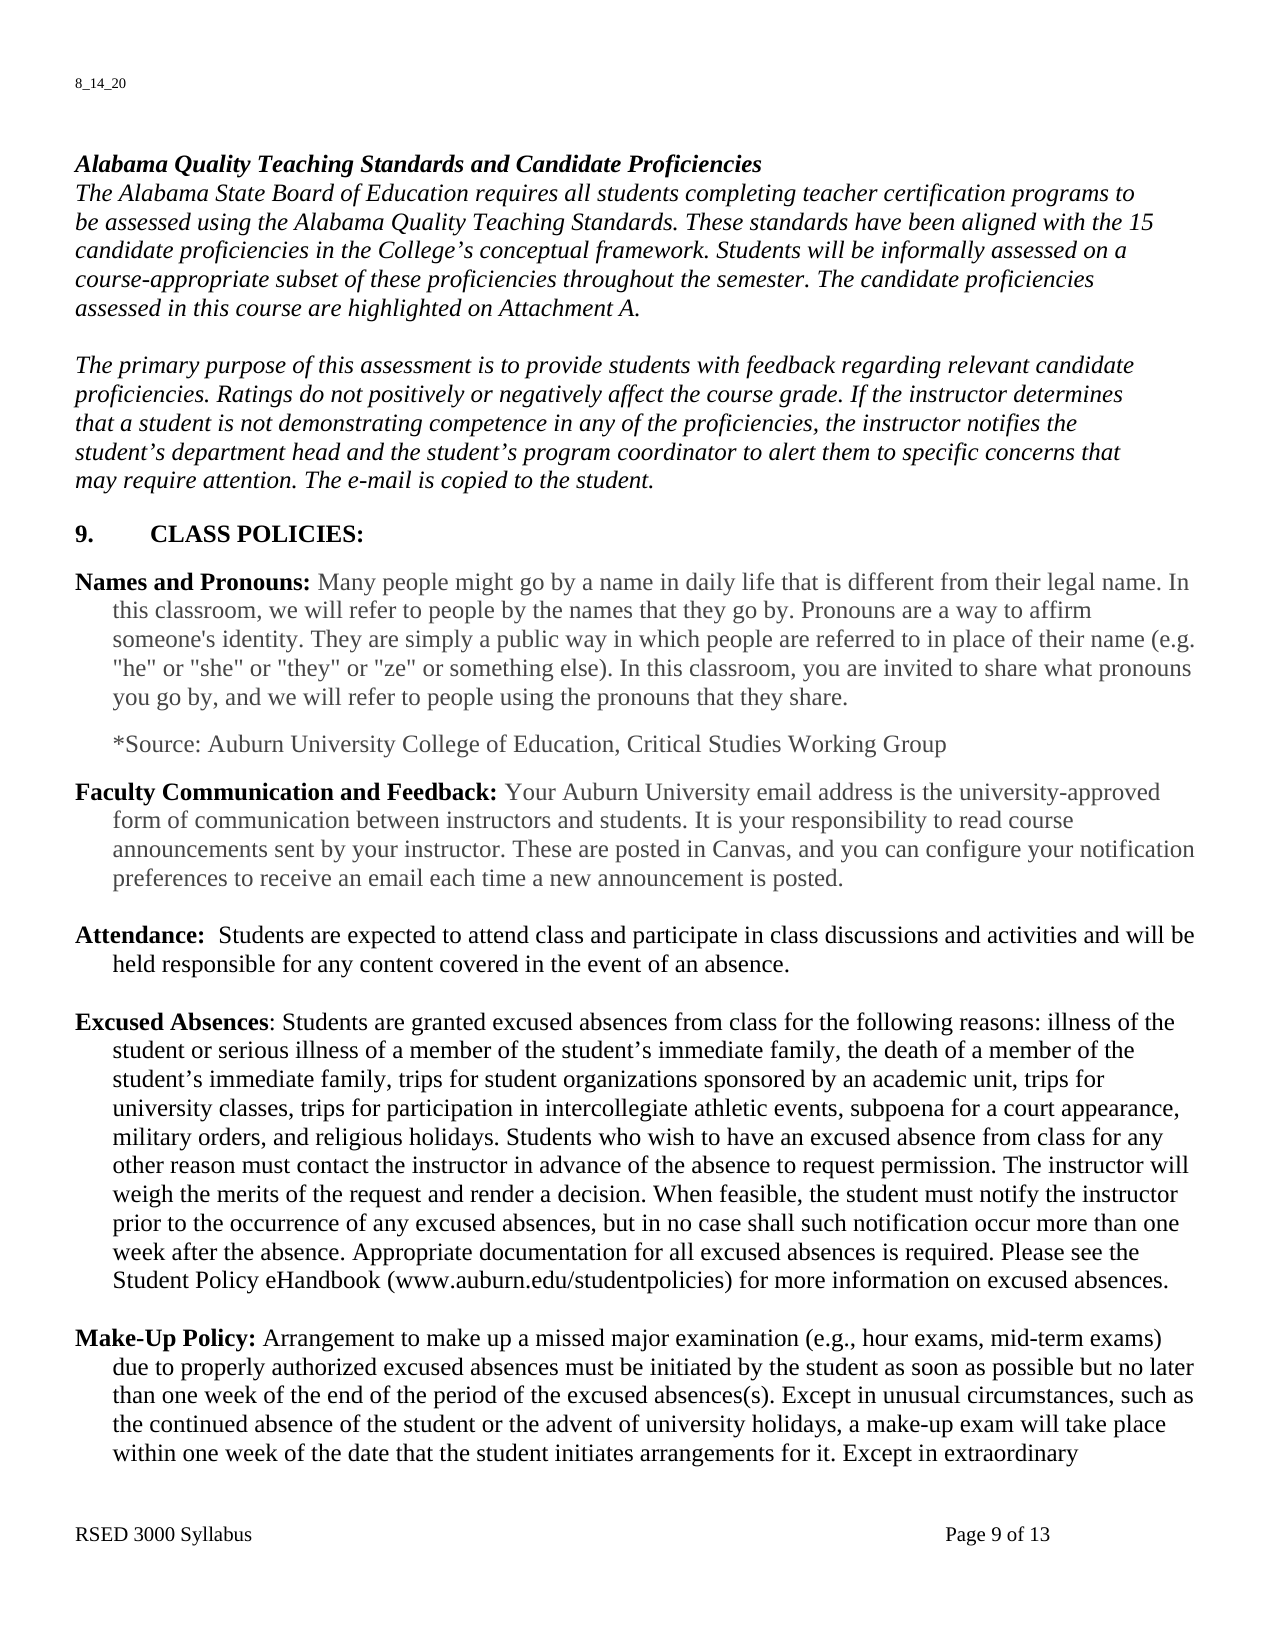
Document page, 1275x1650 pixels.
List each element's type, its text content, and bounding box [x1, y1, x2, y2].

text Attendance: Students are expected to attend class and participate in class discussions and activities and will be held responsible for any content covered in the event of an absence. [75, 921, 1200, 978]
text Faculty Communication and Feedback: Your Auburn University email address is the university-approved form of communication between instructors and students. It is your responsibility to read course announcements sent by your instructor. These are posted in Canvas, and you can configure your notification preferences to receive an email each time a new announcement is posted. [75, 777, 1200, 892]
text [75, 1323, 1200, 1467]
text Excused Absences: Students are granted excused absences from class for the following reasons: illness of the student or serious illness of a member of the student’s immediate family, the death of a member of the student’s immediate family, trips for student organizations sponsored by an academic unit, trips for university classes, trips for participation in intercollegiate athletic events, subpoena for a court appearance, military orders, and religious holidays. Students who wish to have an excused absence from class for any other reason must contact the instructor in advance of the absence to request permission. The instructor will weigh the merits of the request and render a decision. When feasible, the student must notify the instructor prior to the occurrence of any excused absences, but in no case shall such notification occur more than one week after the absence. Appropriate documentation for all excused absences is required. Please see the Student Policy eHandbook (www.auburn.edu/studentpolicies) for more information on excused absences. [75, 1007, 1200, 1294]
text The primary purpose of this assessment is to provide students with feedback regarding relevant candidate proficiencies. Ratings do not positively or negatively affect the course grade. If the instructor determines that a student is not demonstrating competence in any of the proficiencies, the instructor notifies the student’s department head and the student’s program coordinator to alert them to specific concerns that may require attention. The e-mail is copied to the student. [75, 351, 1162, 494]
text The Alabama State Board of Education requires all students completing teacher certification programs to be assessed using the Alabama Quality Teaching Standards. These standards have been aligned with the 15 candidate proficiencies in the College’s conceptual framework. Students will be informally assessed on a course-appropriate subset of these proficiencies throughout the semester. The candidate proficiencies assessed in this course are highlighted on Attachment A. [75, 178, 1162, 322]
subtitle 9. CLASS POLICIES: [75, 519, 1200, 548]
text Names and Pronouns: Many people might go by a name in daily life that is different from their legal name. In this classroom, we will refer to people by the names that they go by. Pronouns are a way to affirm someone's identity. They are simply a public way in which people are referred to in place of their name (e.g. "he" or "she" or "they" or "ze" or something else). In this classroom, you are invited to share what pronouns you go by, and we will refer to people using the pronouns that they share. [75, 567, 1200, 711]
text *Source: Auburn University College of Education, Critical Studies Working Group [112, 729, 1200, 758]
text Alabama Quality Teaching Standards and Candidate Proficiencies [75, 149, 1162, 178]
